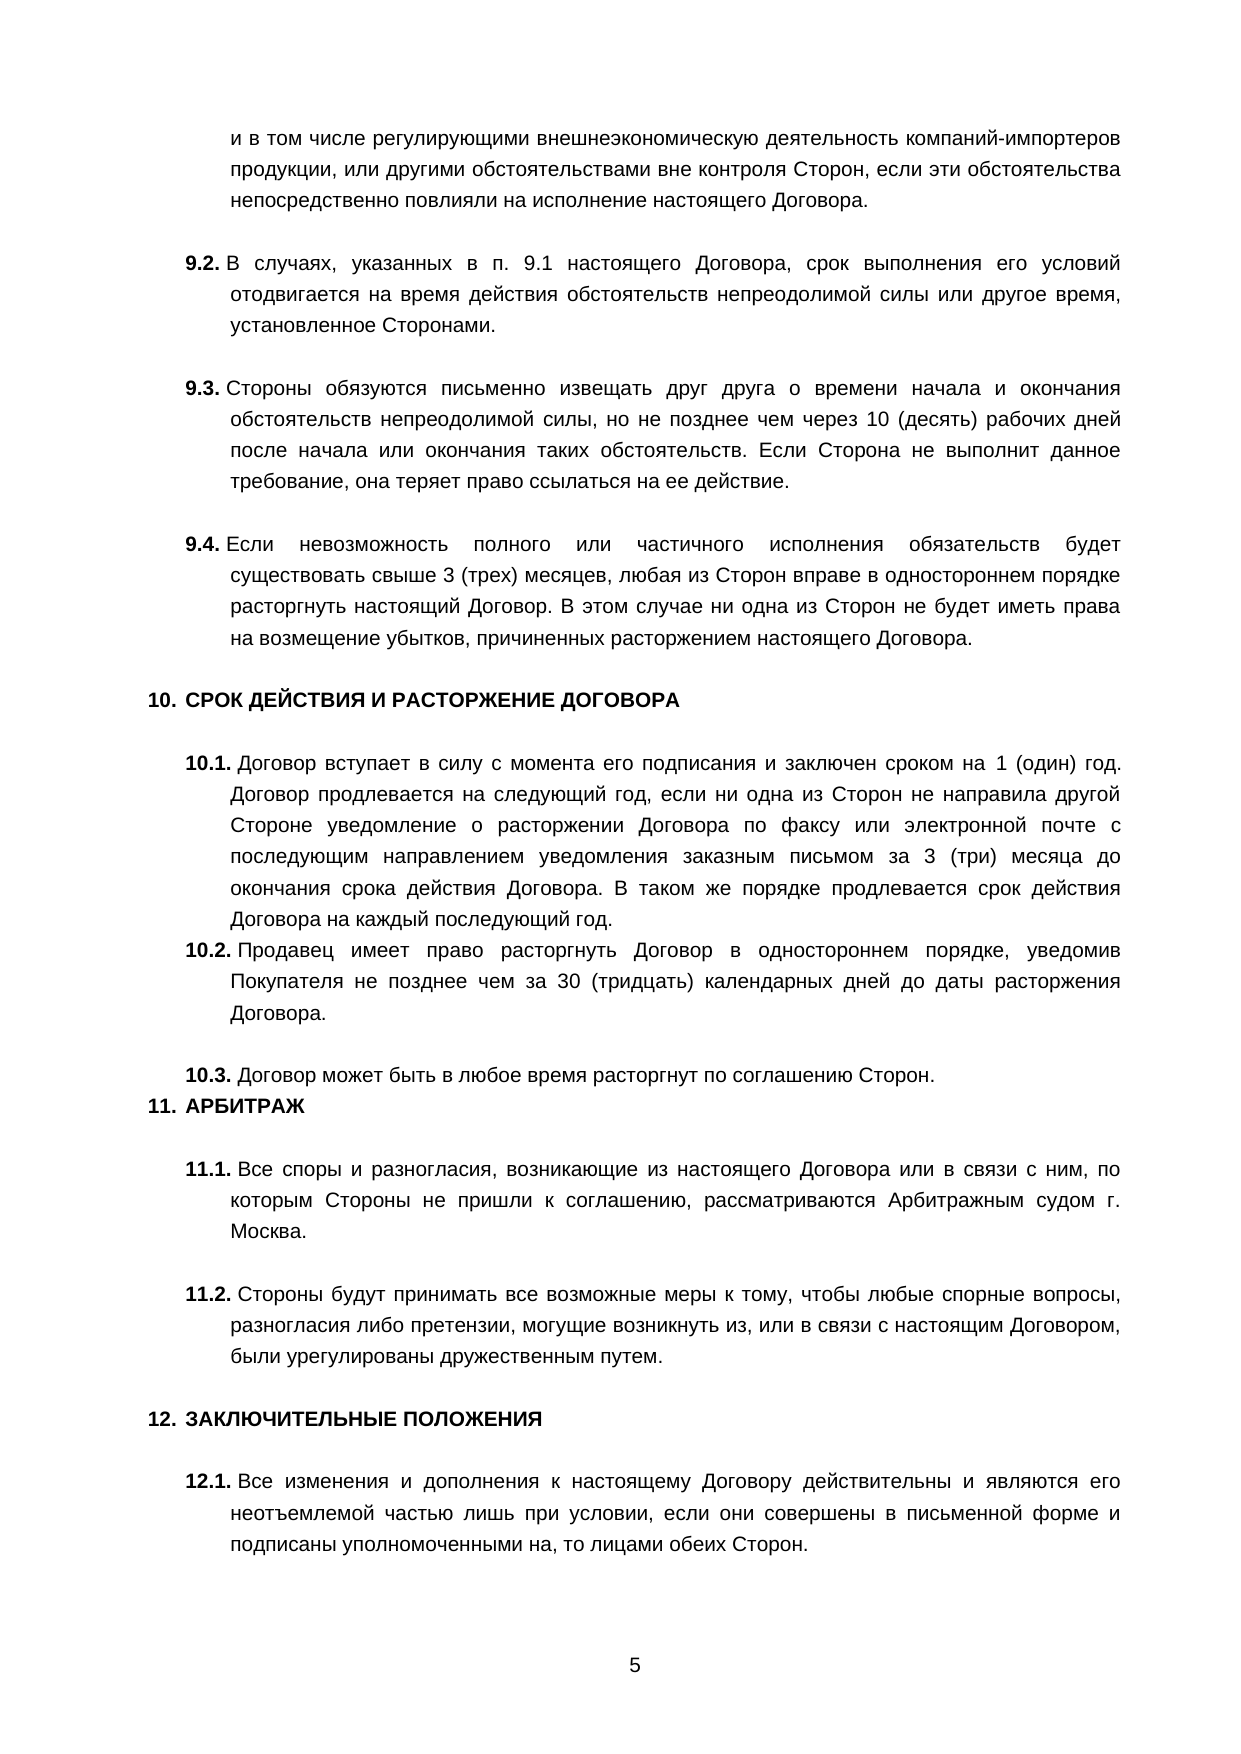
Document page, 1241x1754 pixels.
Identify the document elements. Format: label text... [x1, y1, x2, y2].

list Договор может быть в любое время расторгнут по соглашению Сторон. [185, 1056, 1122, 1087]
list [185, 118, 1122, 243]
list Договор вступает в силу с момента его подписания и заключен сроком на 1 (один) год. Договор продлевается на следующий год, если ни одна из Сторон не направила другой Стороне уведомление о расторжении Договора по факсу или электронной почте с последующим направлением уведомления заказным письмом за 3 (три) месяца до окончания срока действия Договора. В таком же порядке продлевается срок действия Договора на каждый последующий год. [185, 743, 1122, 931]
list Стороны обязуются письменно извещать друг друга о времени начала и окончания обстоятельств непреодолимой силы, но не позднее чем через 10 (десять) рабочих дней после начала или окончания таких обстоятельств. Если Сторона не выполнит данное требование, она теряет право ссылаться на ее действие. [185, 368, 1122, 524]
list Продавец имеет право расторгнуть Договор в одностороннем порядке, уведомив Покупателя не позднее чем за 30 (тридцать) календарных дней до даты расторжения Договора. [185, 931, 1122, 1056]
list СРОК ДЕЙСТВИЯ И РАСТОРЖЕНИЕ ДОГОВОРА [148, 681, 1122, 743]
list В случаях, указанных в п. 9.1 настоящего Договора, срок выполнения его условий отодвигается на время действия обстоятельств непреодолимой силы или другое время, установленное Сторонами. [185, 243, 1122, 368]
list ЗАКЛЮЧИТЕЛЬНЫЕ ПОЛОЖЕНИЯ [148, 1399, 1122, 1462]
list Все изменения и дополнения к настоящему Договору действительны и являются его неотъемлемой частью лишь при условии, если они совершены в письменной форме и подписаны уполномоченными на, то лицами обеих Сторон. [185, 1462, 1122, 1587]
list Все споры и разногласия, возникающие из настоящего Договора или в связи с ним, по которым Стороны не пришли к соглашению, рассматриваются Арбитражным судом г. Москва. [185, 1149, 1122, 1274]
list АРБИТРАЖ [148, 1087, 1122, 1149]
list Стороны будут принимать все возможные меры к тому, чтобы любые спорные вопросы, разногласия либо претензии, могущие возникнуть из, или в связи с настоящим Договором, были урегулированы дружественным путем. [185, 1274, 1122, 1399]
list Если невозможность полного или частичного исполнения обязательств будет существовать свыше 3 (трех) месяцев, любая из Сторон вправе в одностороннем порядке расторгнуть настоящий Договор. В этом случае ни одна из Сторон не будет иметь права на возмещение убытков, причиненных расторжением настоящего Договора. [185, 524, 1122, 681]
